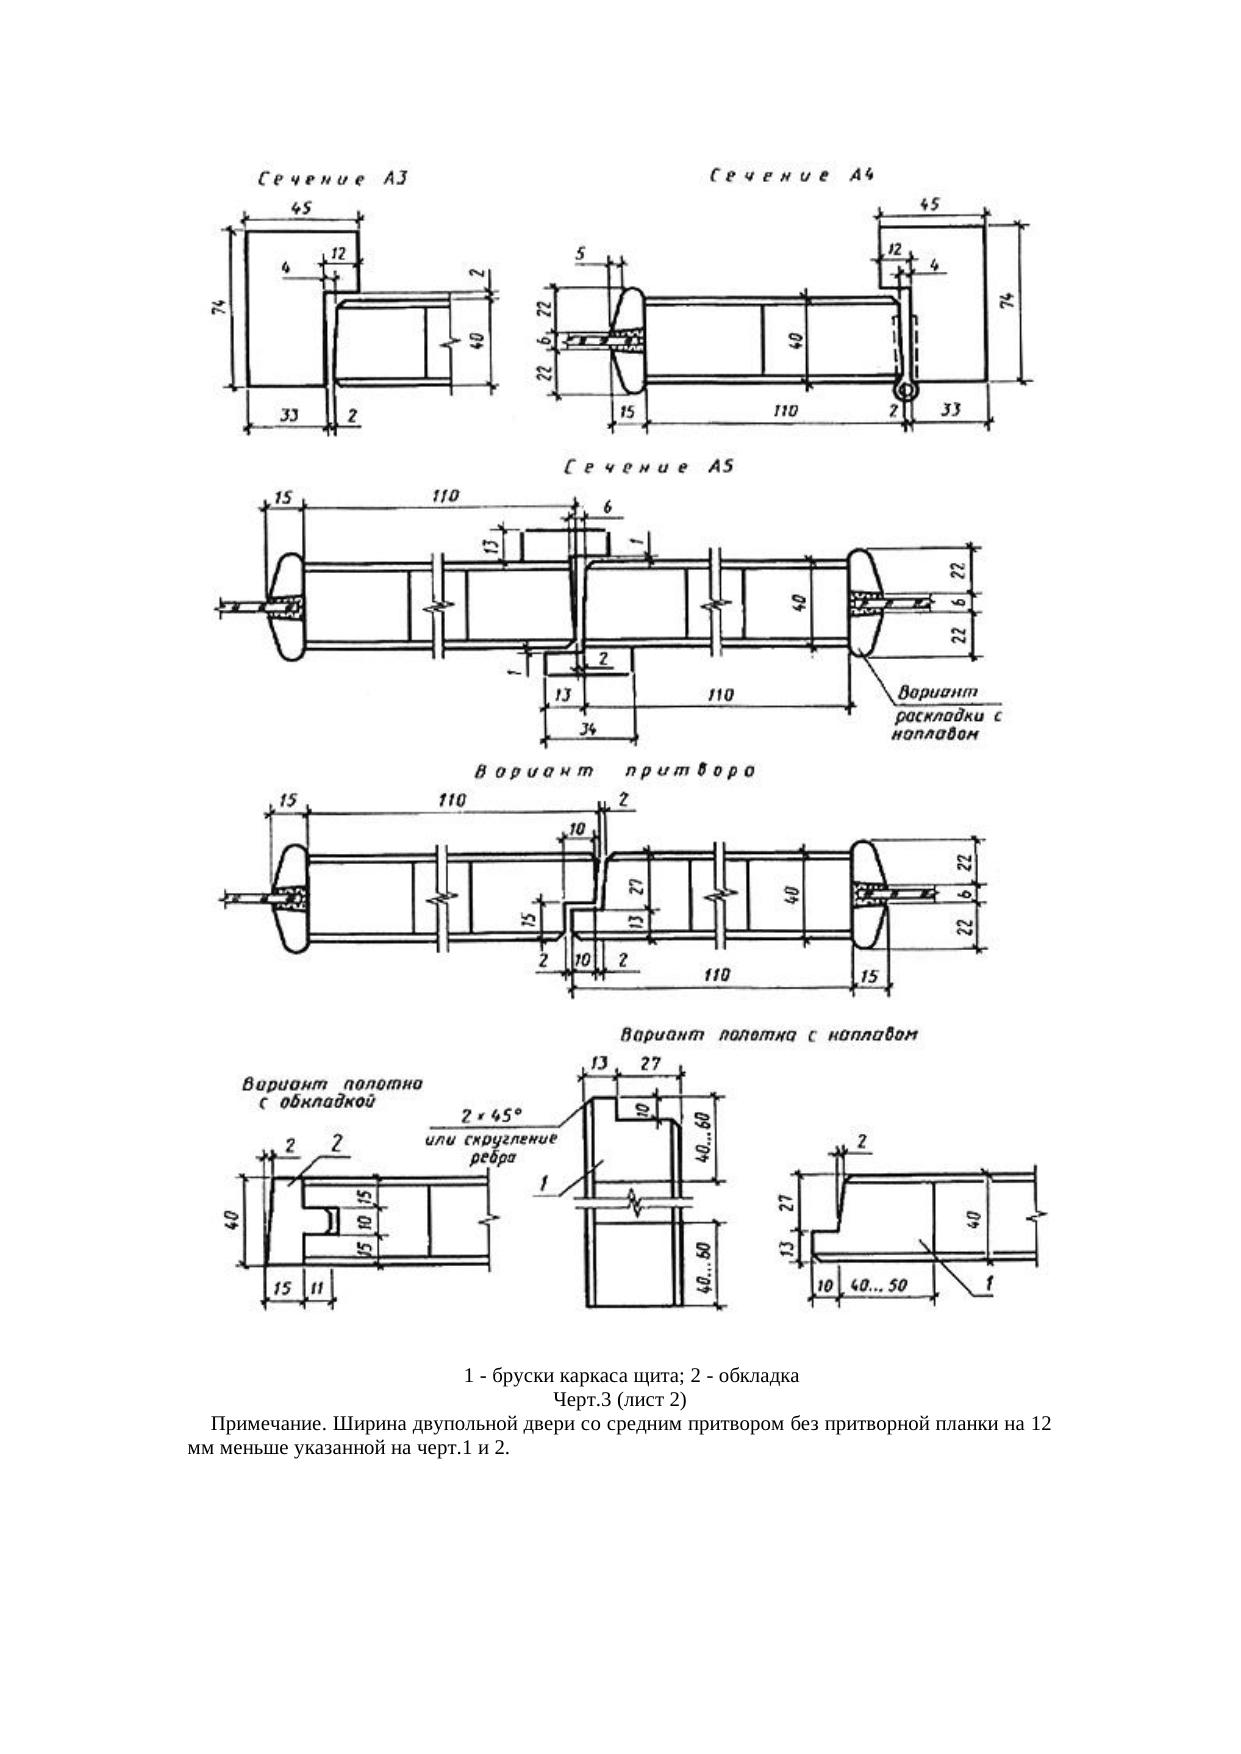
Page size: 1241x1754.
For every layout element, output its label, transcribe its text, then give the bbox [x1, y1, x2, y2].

text Примечание. Ширина двупольной двери со средним притвором без притворной планки на 12 мм меньше указанной на черт.1 и 2. [187, 1411, 1053, 1459]
text Черт.3 (лист 2) [187, 1387, 1053, 1411]
picture [187, 149, 1067, 1363]
text 1 - бруски каркаса щита; 2 - обкладка [187, 1363, 1053, 1387]
